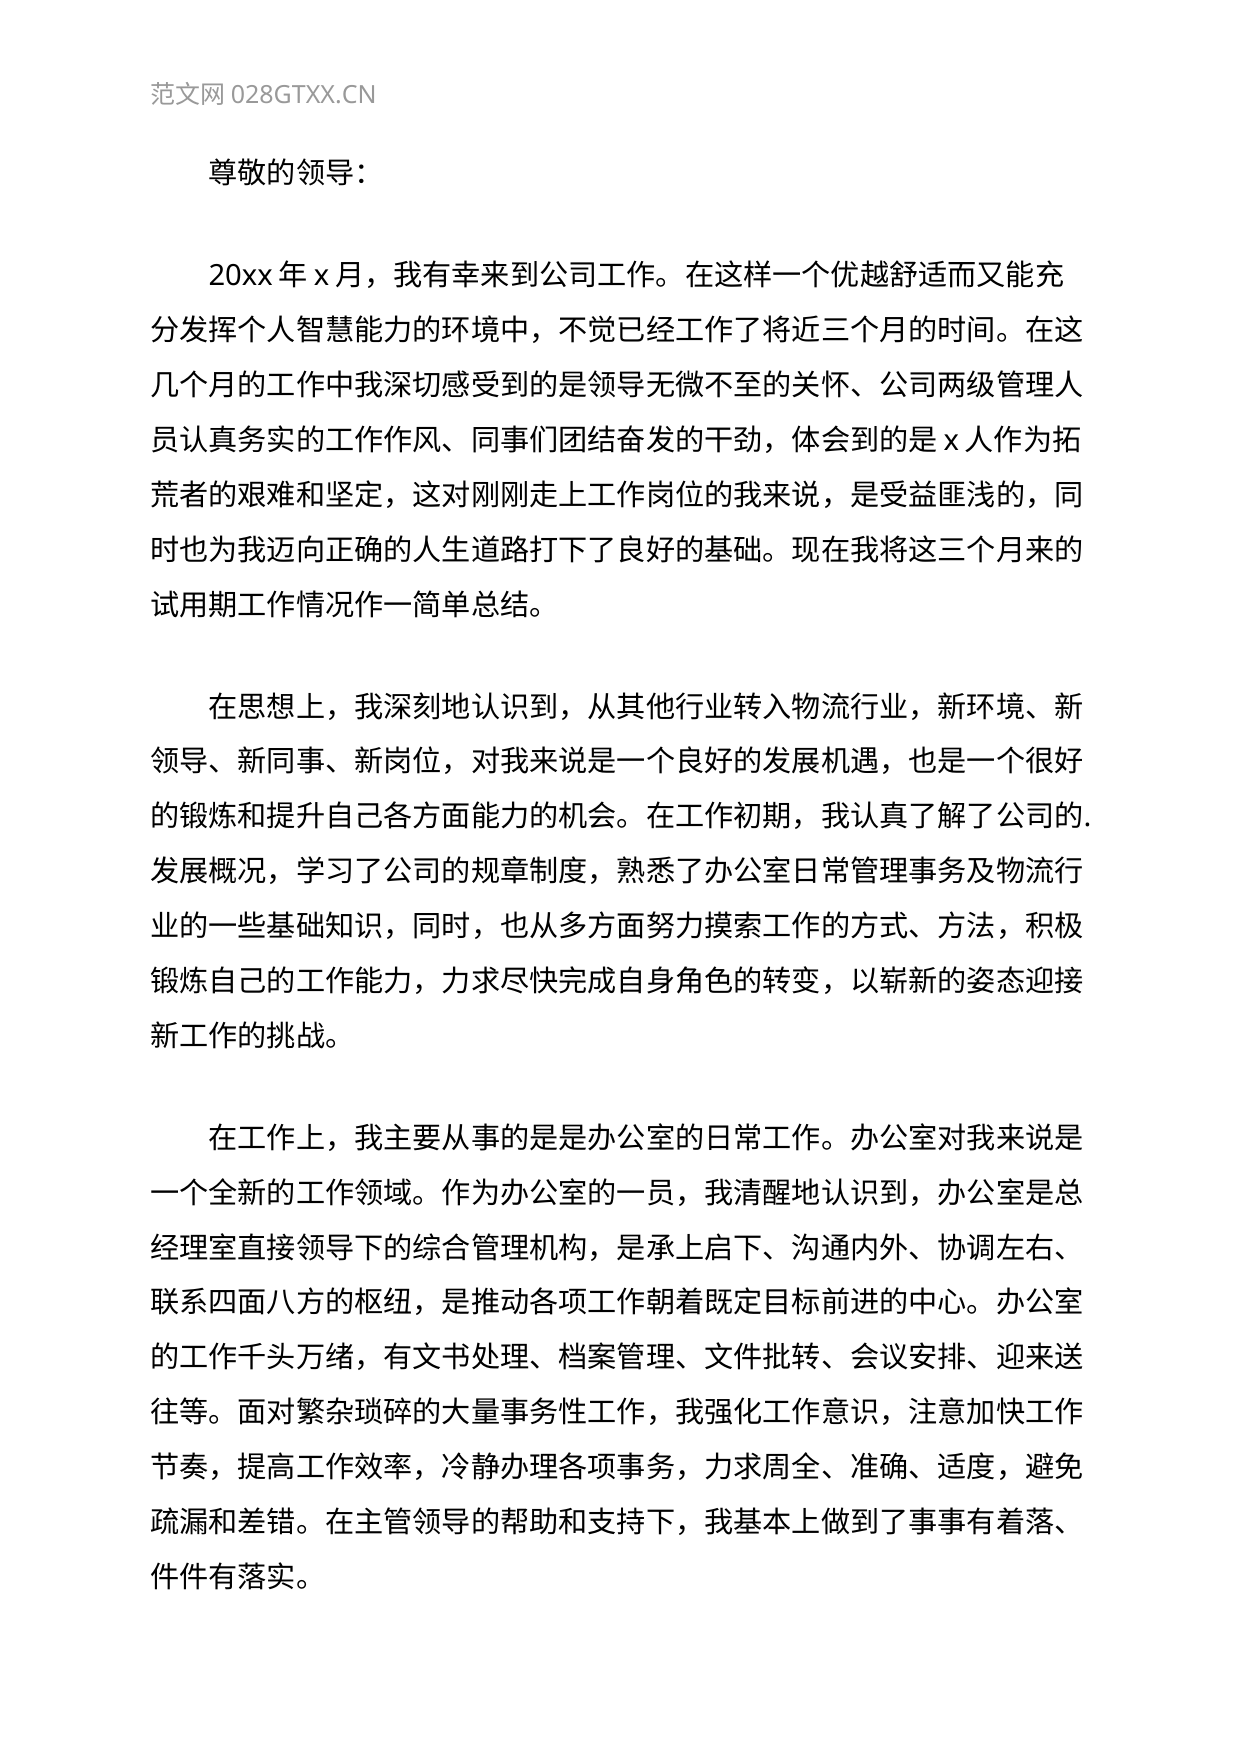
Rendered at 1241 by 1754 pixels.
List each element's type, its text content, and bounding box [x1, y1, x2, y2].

text 20xx年x月，我有幸来到公司工作。在这样一个优越舒适而又能充分发挥个人智慧能力的环境中，不觉已经工作了将近三个月的时间。在这几个月的工作中我深切感受到的是领导无微不至的关怀、公司两级管理人员认真务实的工作作风、同事们团结奋发的干劲，体会到的是x人作为拓荒者的艰难和坚定，这对刚刚走上工作岗位的我来说，是受益匪浅的，同时也为我迈向正确的人生道路打下了良好的基础。现在我将这三个月来的试用期工作情况作一简单总结。 [150, 252, 1090, 624]
text 在工作上，我主要从事的是是办公室的日常工作。办公室对我来说是一个全新的工作领域。作为办公室的一员，我清醒地认识到，办公室是总经理室直接领导下的综合管理机构，是承上启下、沟通内外、协调左右、联系四面八方的枢纽，是推动各项工作朝着既定目标前进的中心。办公室的工作千头万绪，有文书处理、档案管理、文件批转、会议安排、迎来送往等。面对繁杂琐碎的大量事务性工作，我强化工作意识，注意加快工作节奏，提高工作效率，冷静办理各项事务，力求周全、准确、适度，避免疏漏和差错。在主管领导的帮助和支持下，我基本上做到了事事有着落、件件有落实。 [150, 1114, 1090, 1596]
text 在思想上，我深刻地认识到，从其他行业转入物流行业，新环境、新领导、新同事、新岗位，对我来说是一个良好的发展机遇，也是一个很好的锻炼和提升自己各方面能力的机会。在工作初期，我认真了解了公司的.发展概况，学习了公司的规章制度，熟悉了办公室日常管理事务及物流行业的一些基础知识，同时，也从多方面努力摸索工作的方式、方法，积极锻炼自己的工作能力，力求尽快完成自身角色的转变，以崭新的姿态迎接新工作的挑战。 [150, 683, 1090, 1055]
text 尊敬的领导： [150, 150, 1090, 192]
